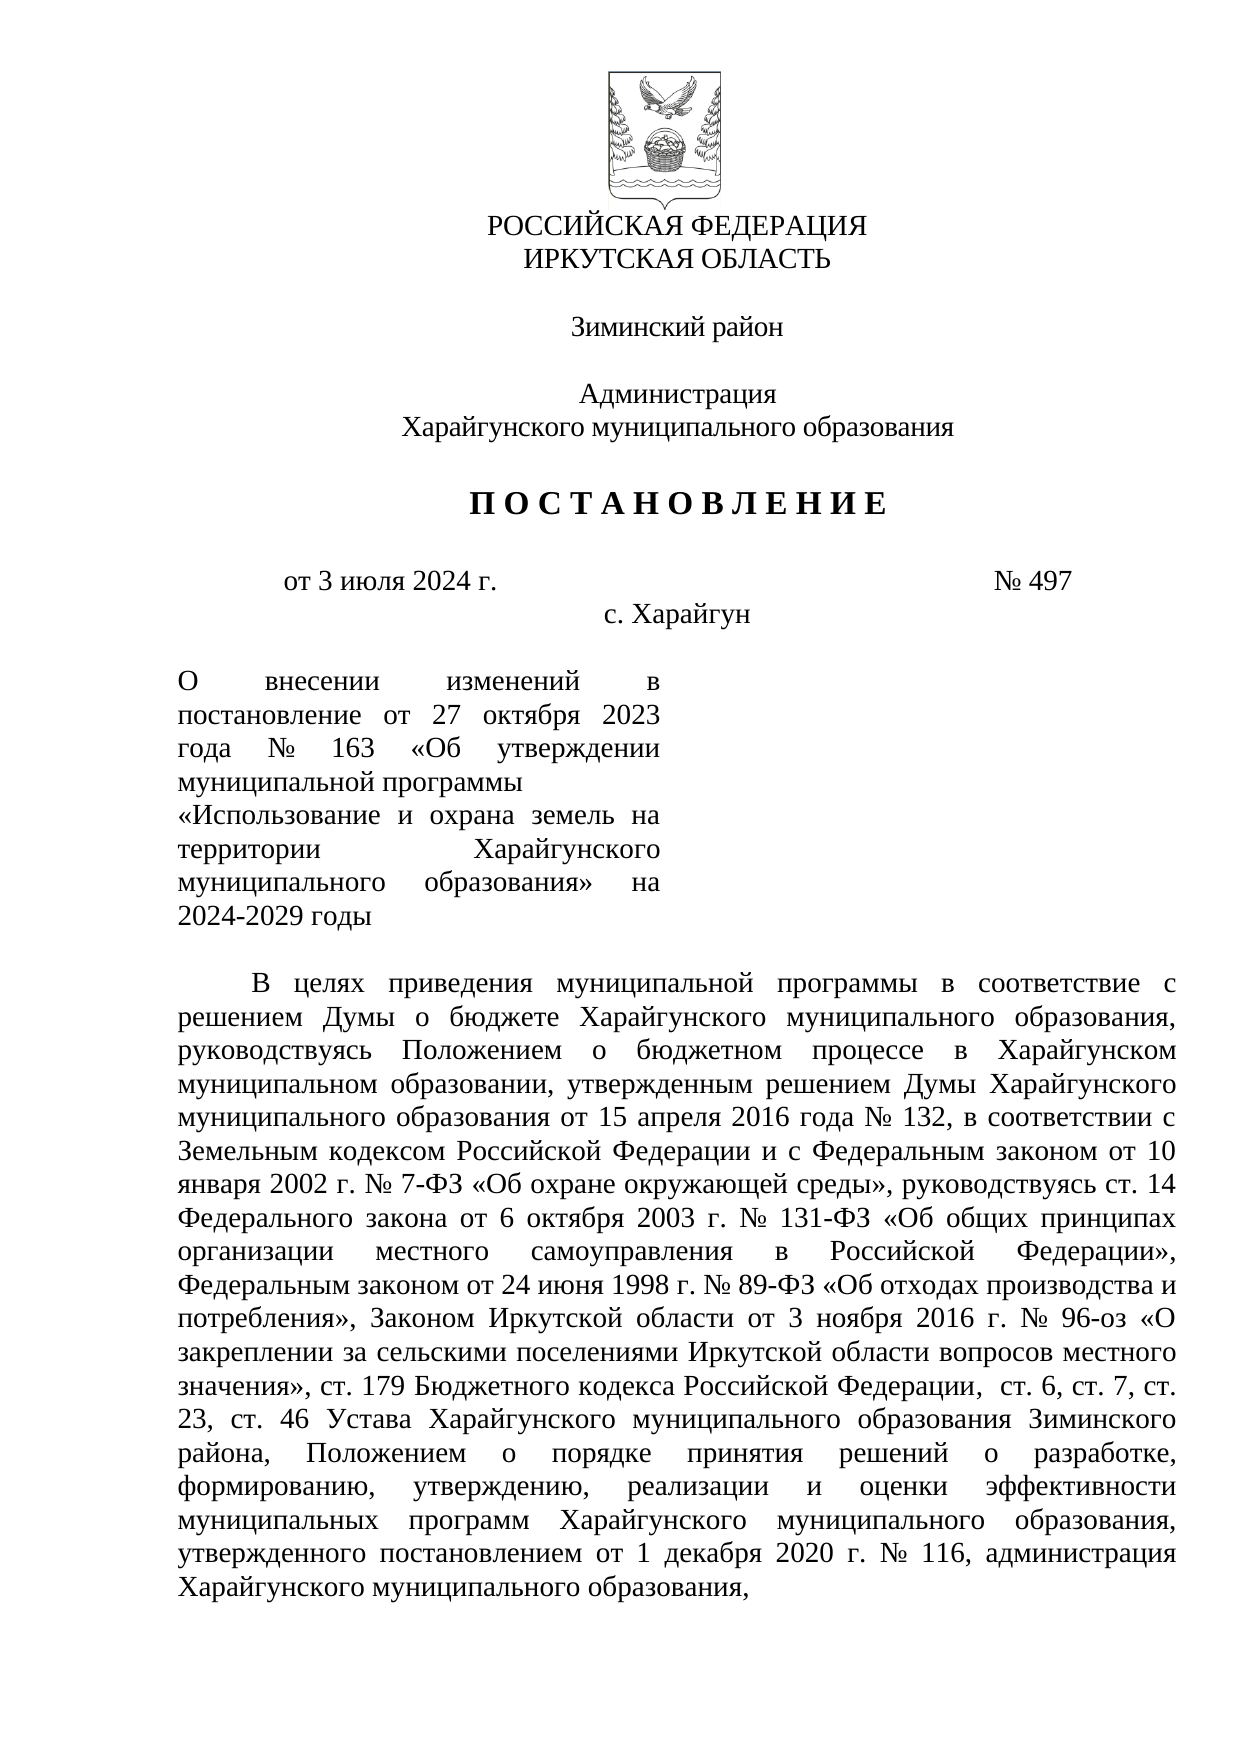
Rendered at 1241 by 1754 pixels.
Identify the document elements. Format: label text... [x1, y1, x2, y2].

text Харайгунского муниципального образования [380, 409, 976, 443]
text Администрация [380, 376, 976, 409]
text В целях приведения муниципальной программы в соответствие с решением Думы о бюджете Харайгунского муниципального образования, руководствуясь Положением о бюджетном процессе в Харайгунском муниципальном образовании, утвержденным решением Думы Харайгунского муниципального образования от 15 апреля 2016 года № 132, в соответствии с Земельным кодексом Российской Федерации и с Федеральным законом от 10 января 2002 г. № 7-ФЗ «Об охране окружающей среды», руководствуясь ст. 14 Федерального закона от 6 октября 2003 г. № 131-ФЗ «Об общих принципах организации местного самоуправления в Российской Федерации», Федеральным законом от 24 июня 1998 г. № 89-ФЗ «Об отходах производства и потребления», Законом Иркутской области от 3 ноября 2016 г. № 96-оз «О закреплении за сельскими поселениями Иркутской области вопросов местного значения», ст. 179 Бюджетного кодекса Российской Федерации, ст. 6, ст. 7, ст. 23, ст. 46 Устава Харайгунского муниципального образования Зиминского района, Положением о порядке принятия решений о разработке, формированию, утверждению, реализации и оценки эффективности муниципальных программ Харайгунского муниципального образования, утвержденного постановлением от 1 декабря 2020 г. № 116, администрация Харайгунского муниципального образования, [177, 965, 1177, 1602]
text РОССИЙСКАЯ ФЕДЕРАЦИЯ [177, 208, 1177, 242]
text Зиминский район [177, 309, 1177, 342]
text ИРКУТСКАЯ ОБЛАСТЬ [177, 242, 1177, 275]
text П О С Т А Н О В Л Е Н И Е [178, 483, 1177, 522]
text «Использование и охрана земель на территории Харайгунского муниципального образования» на 2024-2029 годы [177, 797, 660, 932]
text от 3 июля 2024 г. № 497 [178, 563, 1177, 596]
text с. Харайгун [177, 596, 1177, 630]
picture [608, 71, 721, 210]
text О внесении изменений в постановление от 27 октября 2023 года № 163 «Об утверждении муниципальной программы [177, 663, 660, 797]
